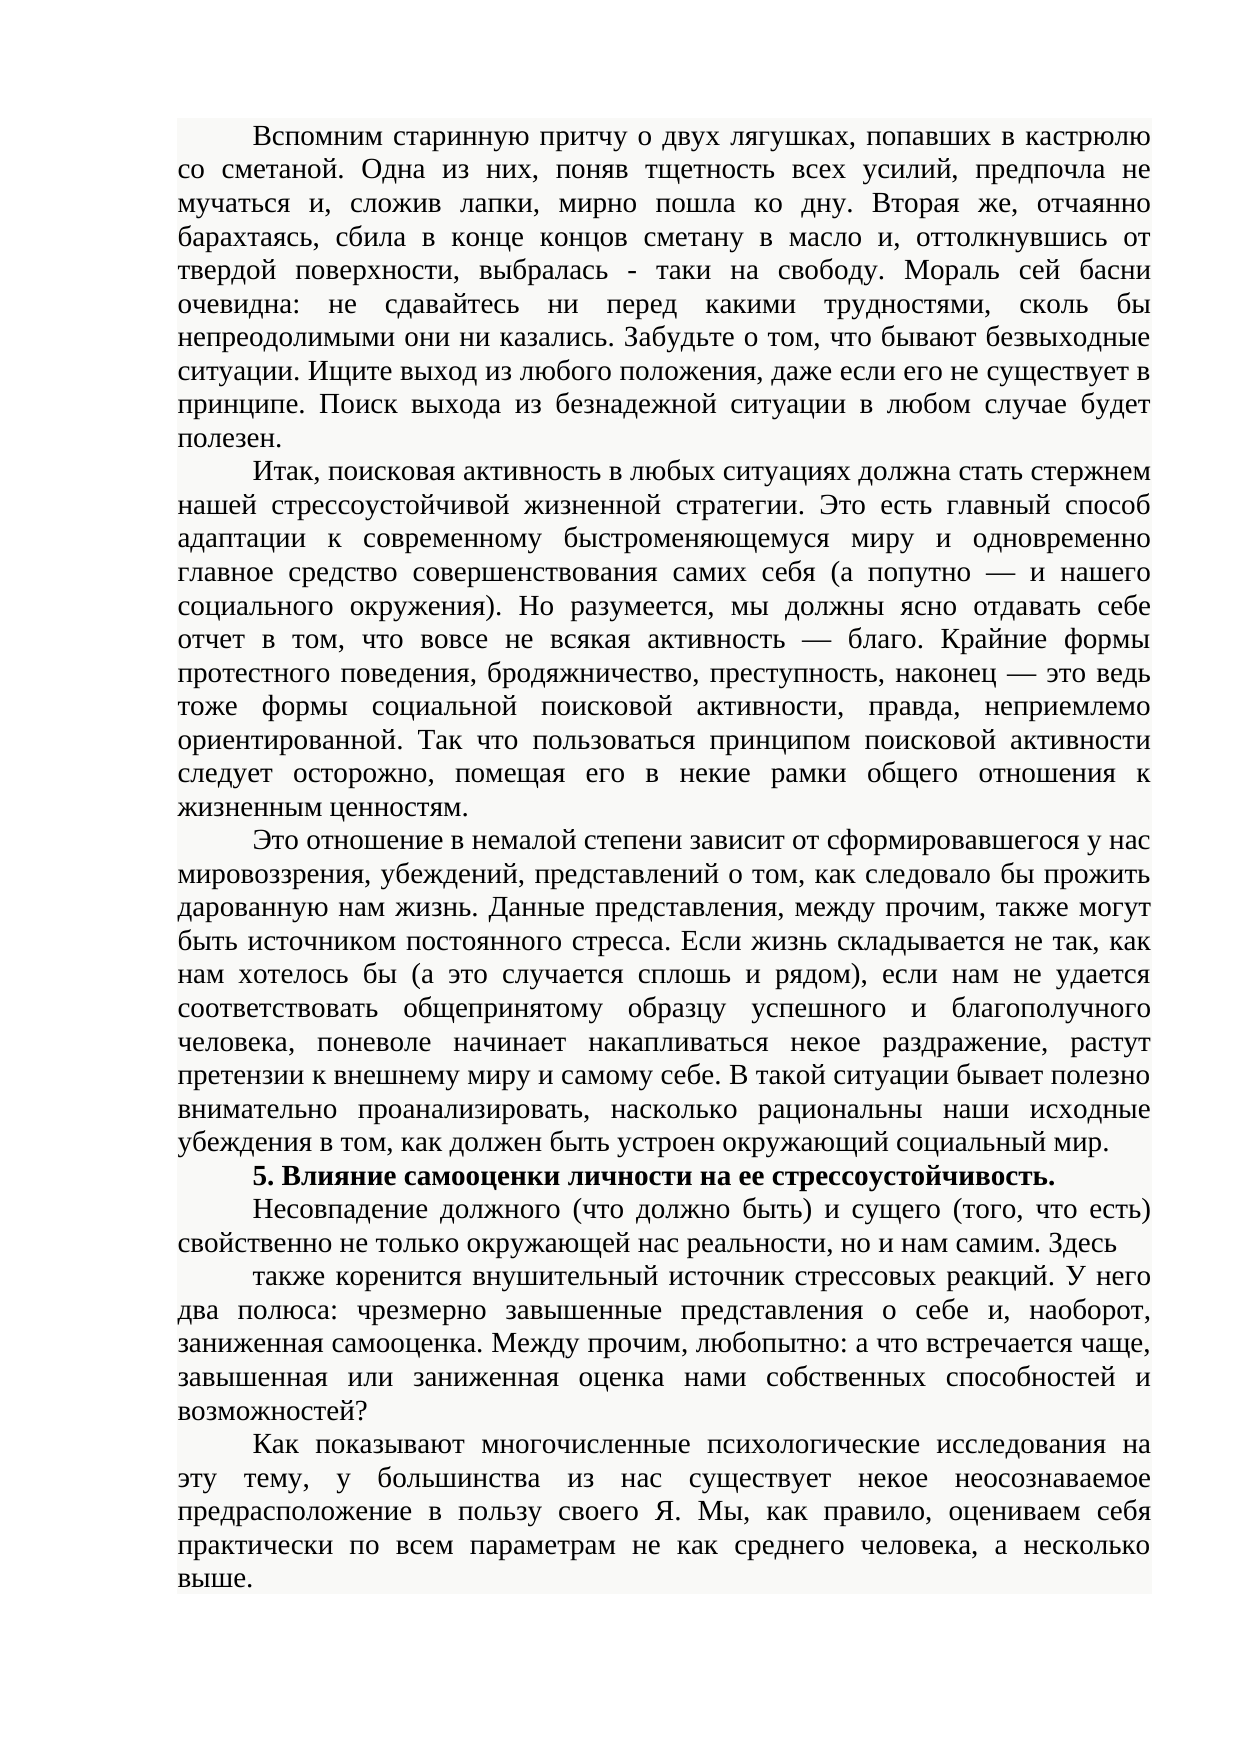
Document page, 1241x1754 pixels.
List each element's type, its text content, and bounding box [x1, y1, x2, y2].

text 5. Влияние самооценки личности на ее стрессоустойчивость. [177, 1158, 1152, 1191]
text также коренится внушительный источник стрессовых реакций. У него два полюса: чрезмерно завышенные представления о себе и, наоборот, заниженная самооценка. Между прочим, любопытно: а что встречается чаще, завышенная или заниженная оценка нами собственных способностей и возможностей? [177, 1258, 1152, 1426]
text Вспомним старинную притчу о двух лягушках, попавших в кастрюлю со сметаной. Одна из них, поняв тщетность всех усилий, предпочла не мучаться и, сложив лапки, мирно пошла ко дну. Вторая же, отчаянно барахтаясь, сбила в конце концов сметану в масло и, оттолкнувшись от твердой поверхности, выбралась - таки на свободу. Мораль сей басни очевидна: не сдавайтесь ни перед какими трудностями, сколь бы непреодолимыми они ни казались. Забудьте о том, что бывают безвыходные ситуации. Ищите выход из любого положения, даже если его не существует в принципе. Поиск выхода из безнадежной ситуации в любом случае будет полезен. [177, 118, 1152, 453]
text Итак, поисковая активность в любых ситуациях должна стать стержнем нашей стрессоустойчивой жизненной стратегии. Это есть главный способ адаптации к современному быстроменяющемуся миру и одновременно главное средство совершенствования самих себя (а попутно — и нашего социального окружения). Но разумеется, мы должны ясно отдавать себе отчет в том, что вовсе не всякая активность — благо. Крайние формы протестного поведения, бродяжничество, преступность, наконец — это ведь тоже формы социальной поисковой активности, правда, неприемлемо ориентированной. Так что пользоваться принципом поисковой активности следует осторожно, помещая его в некие рамки общего отношения к жизненным ценностям. [177, 453, 1152, 822]
text Это отношение в немалой степени зависит от сформировавшегося у нас мировоззрения, убеждений, представлений о том, как следовало бы прожить дарованную нам жизнь. Данные представления, между прочим, также могут быть источником постоянного стресса. Если жизнь складывается не так, как нам хотелось бы (а это случается сплошь и рядом), если нам не удается соответствовать общепринятому образцу успешного и благополучного человека, поневоле начинает накапливаться некое раздражение, растут претензии к внешнему миру и самому себе. В такой ситуации бывает полезно внимательно проанализировать, насколько рациональны наши исходные убеждения в том, как должен быть устроен окружающий социальный мир. [177, 822, 1152, 1158]
text Несовпадение должного (что должно быть) и сущего (того, что есть) свойственно не только окружающей нас реальности, но и нам самим. Здесь [177, 1191, 1152, 1258]
text Как показывают многочисленные психологические исследования на эту тему, у большинства из нас существует некое неосознаваемое предрасположение в пользу своего Я. Мы, как правило, оцениваем себя практически по всем параметрам не как среднего человека, а несколько выше. [177, 1426, 1152, 1594]
